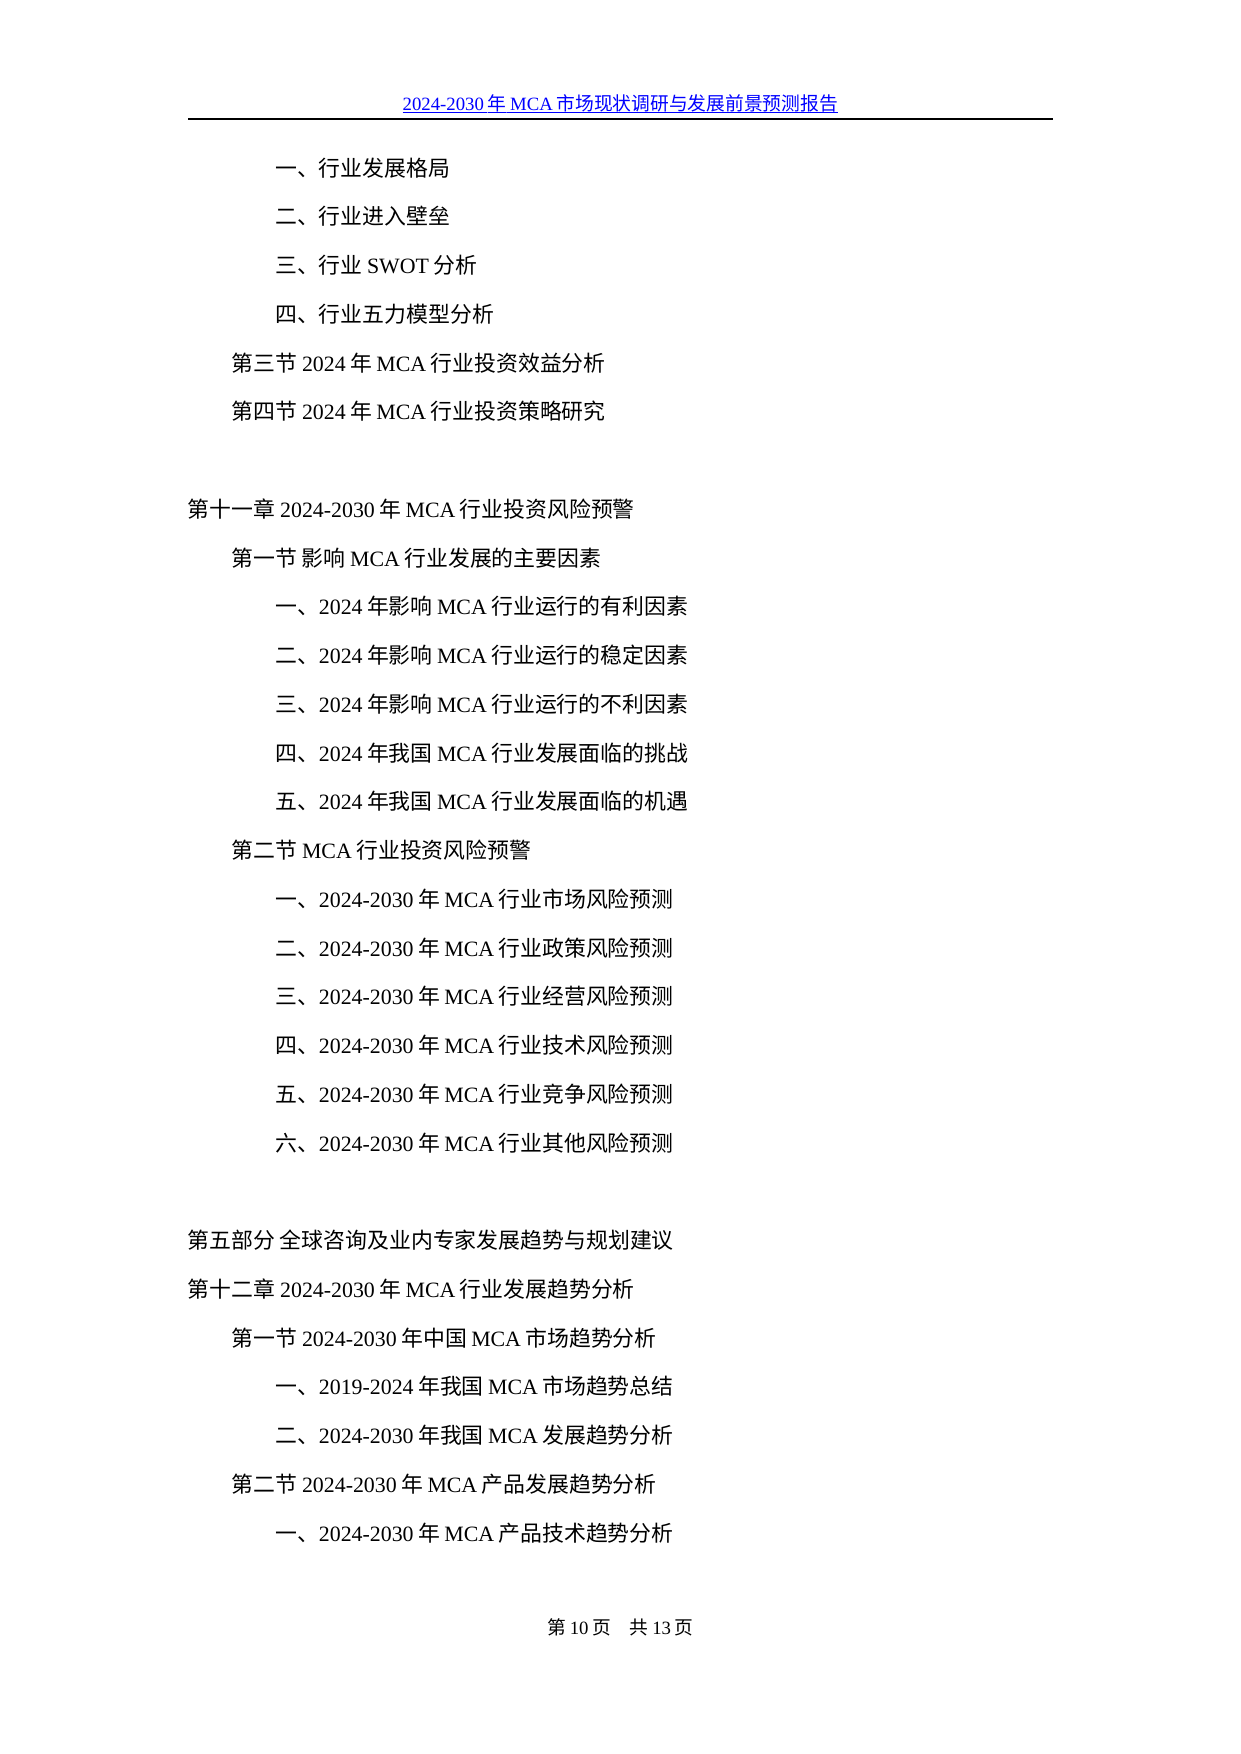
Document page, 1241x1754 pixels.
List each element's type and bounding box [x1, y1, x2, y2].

text [187, 150, 1053, 1548]
